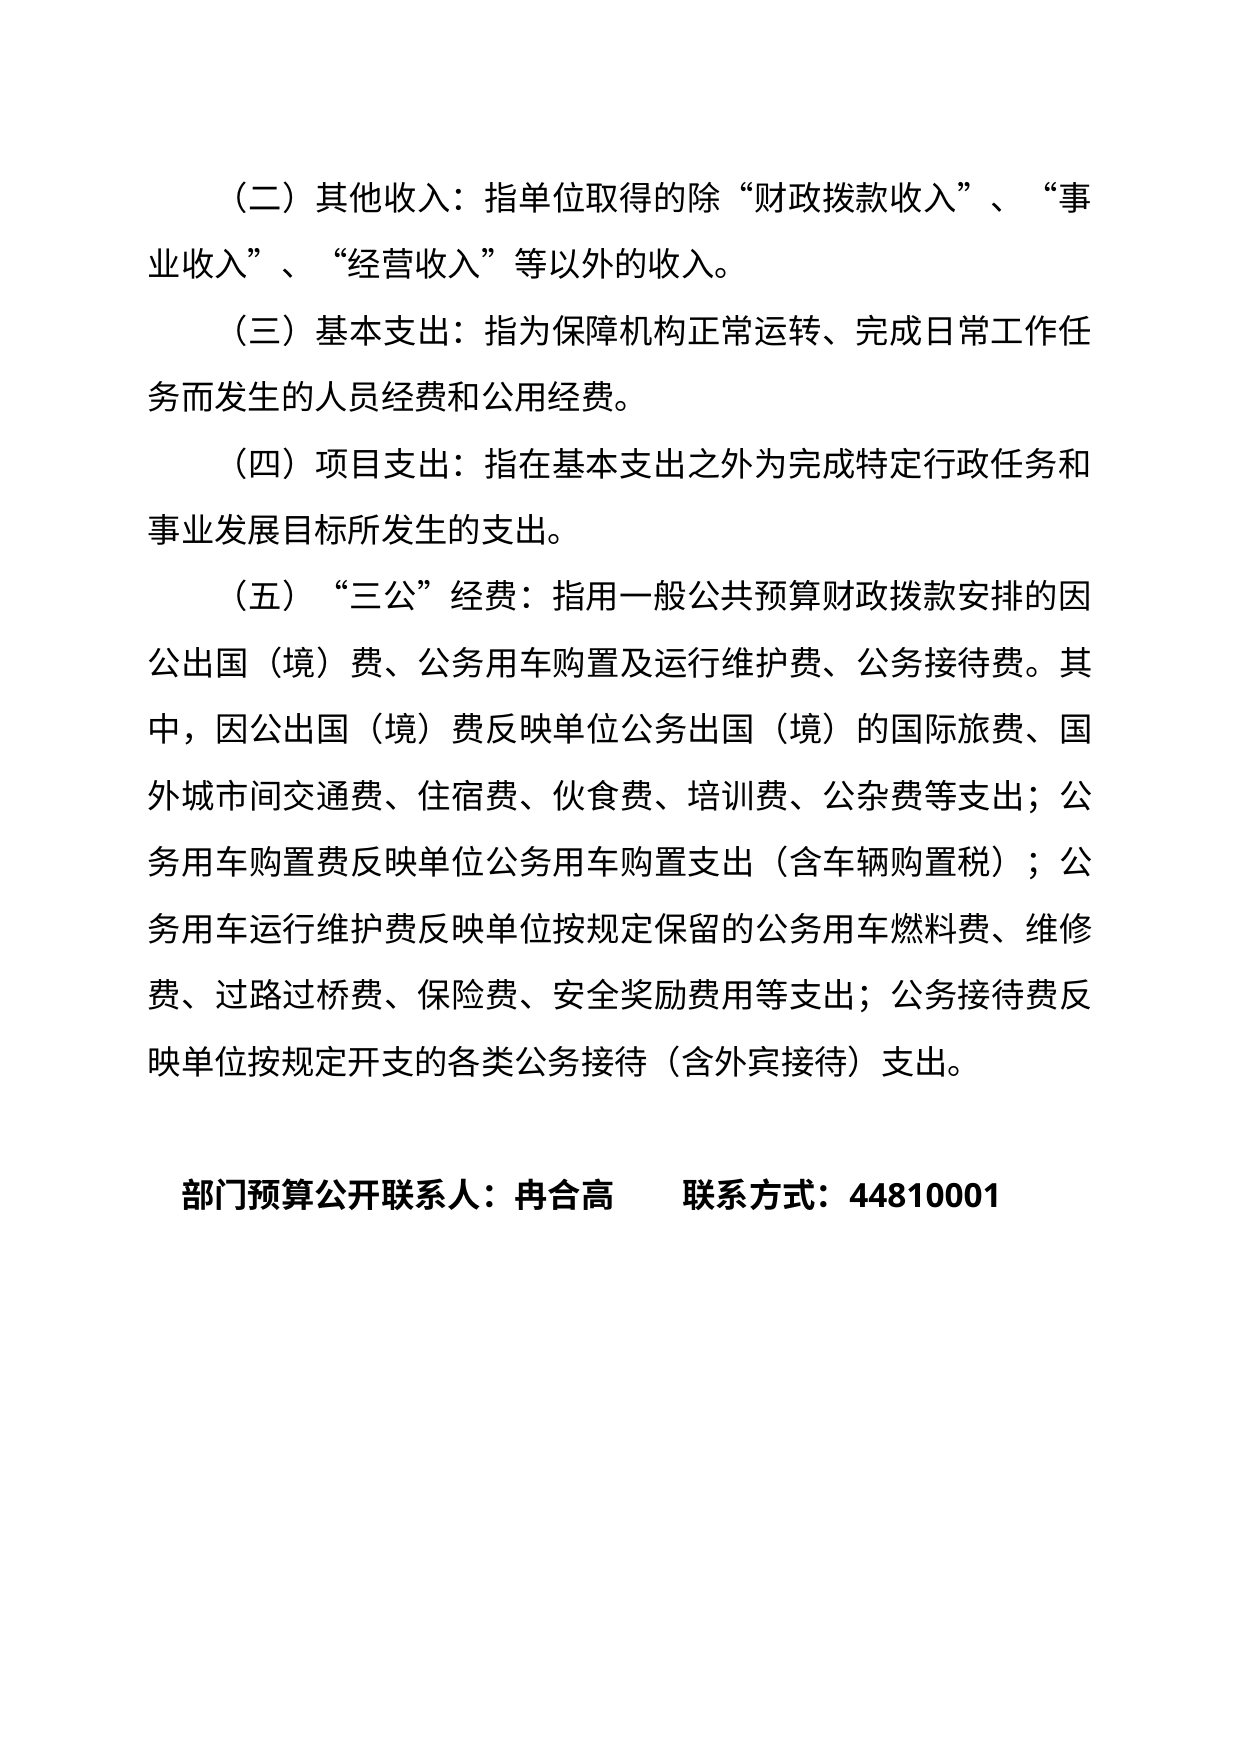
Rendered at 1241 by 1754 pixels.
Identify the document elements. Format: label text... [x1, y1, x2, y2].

text （四）项目支出：指在基本支出之外为完成特定行政任务和事业发展目标所发生的支出。 [148, 428, 1093, 561]
text 部门预算公开联系人：冉合高 联系方式：44810001 [148, 1159, 1093, 1226]
text （五）“三公”经费：指用一般公共预算财政拨款安排的因公出国（境）费、公务用车购置及运行维护费、公务接待费。其中，因公出国（境）费反映单位公务出国（境）的国际旅费、国外城市间交通费、住宿费、伙食费、培训费、公杂费等支出；公务用车购置费反映单位公务用车购置支出（含车辆购置税）；公务用车运行维护费反映单位按规定保留的公务用车燃料费、维修费、过路过桥费、保险费、安全奖励费用等支出；公务接待费反映单位按规定开支的各类公务接待（含外宾接待）支出。 [148, 561, 1093, 1093]
text （二）其他收入：指单位取得的除“财政拨款收入”、“事业收入”、“经营收入”等以外的收入。 [148, 162, 1093, 295]
text （三）基本支出：指为保障机构正常运转、完成日常工作任务而发生的人员经费和公用经费。 [148, 295, 1093, 428]
